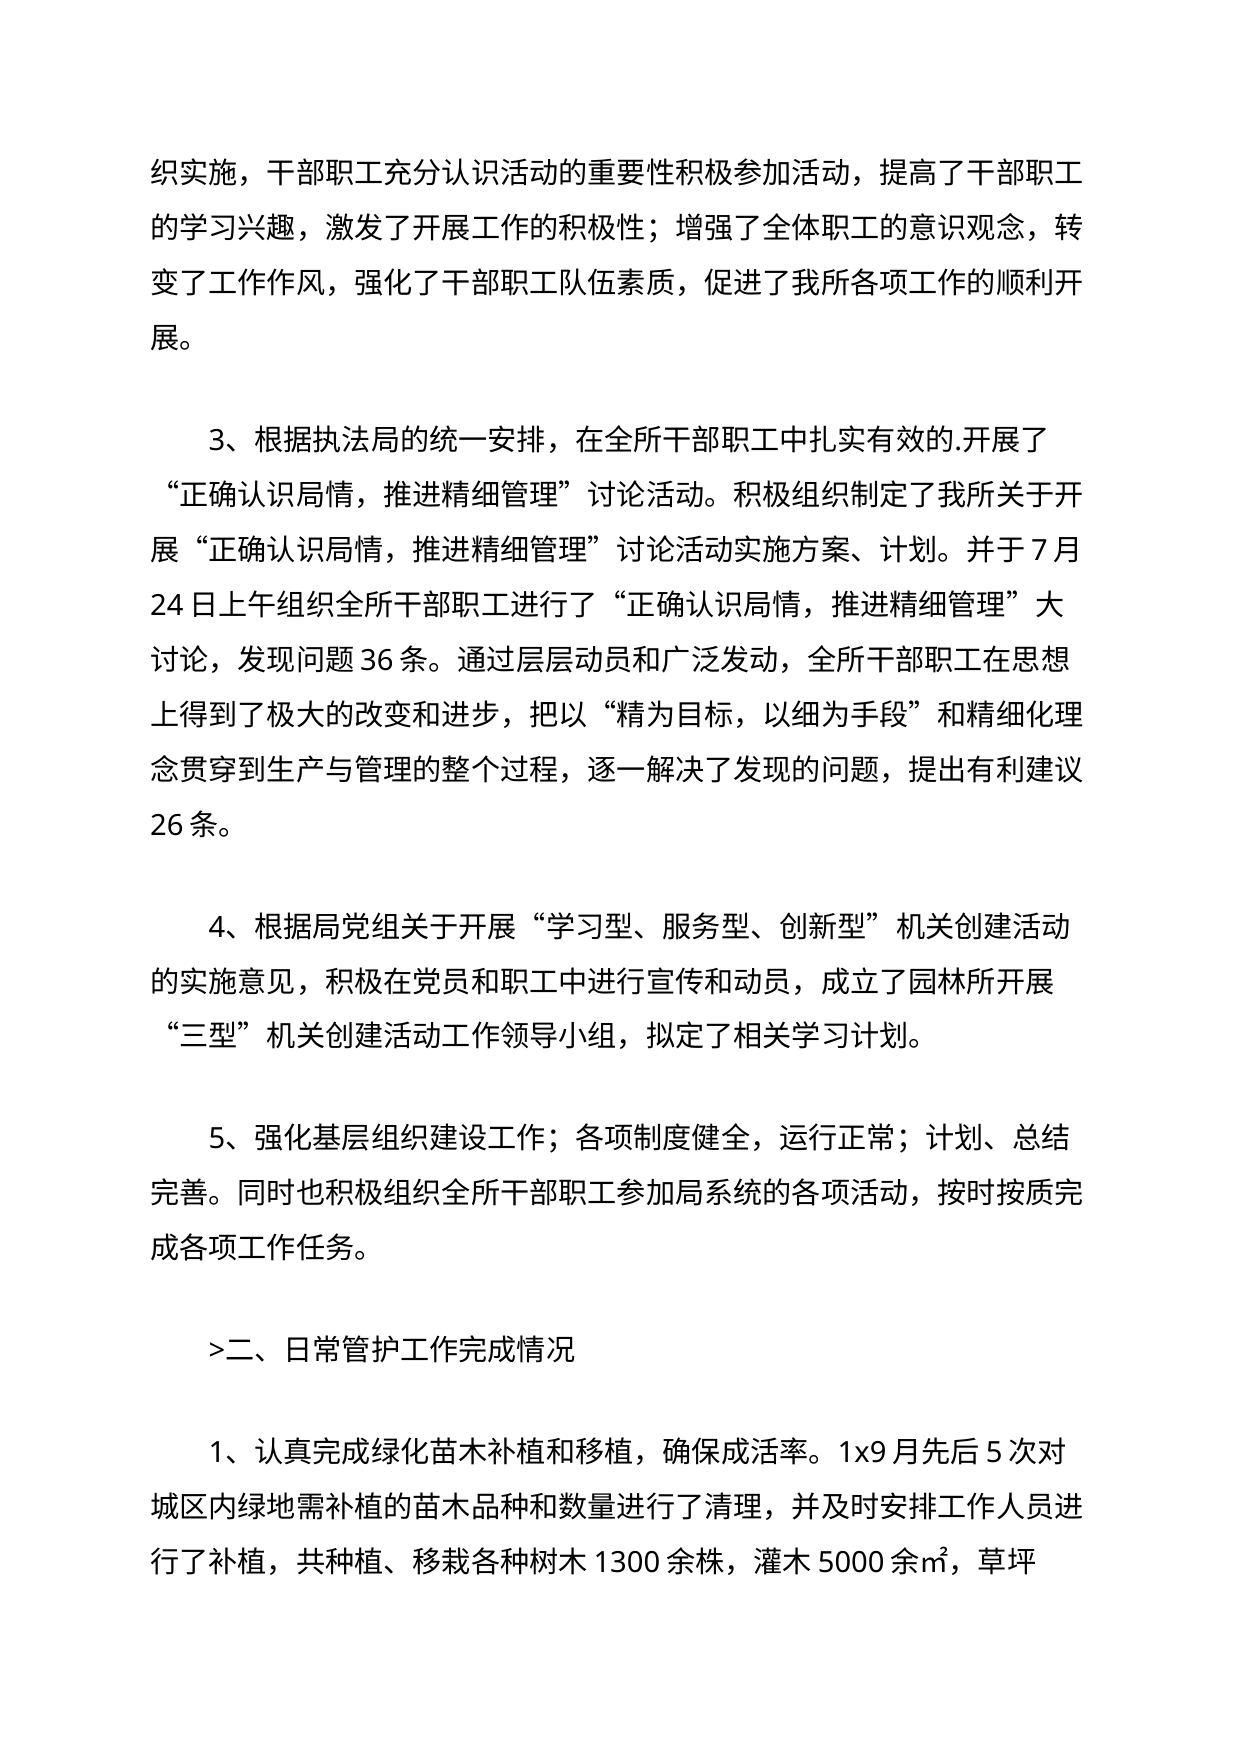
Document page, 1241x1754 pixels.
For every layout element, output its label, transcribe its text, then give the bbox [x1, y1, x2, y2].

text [150, 1428, 1090, 1581]
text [150, 150, 1090, 357]
text 5、强化基层组织建设工作；各项制度健全，运行正常；计划、总结完善。同时也积极组织全所干部职工参加局系统的各项活动，按时按质完成各项工作任务。 [150, 1115, 1090, 1267]
text 4、根据局党组关于开展“学习型、服务型、创新型”机关创建活动的实施意见，积极在党员和职工中进行宣传和动员，成立了园林所开展“三型”机关创建活动工作领导小组，拟定了相关学习计划。 [150, 903, 1090, 1055]
text >二、日常管护工作完成情况 [150, 1326, 1090, 1369]
text 3、根据执法局的统一安排，在全所干部职工中扎实有效的.开展了“正确认识局情，推进精细管理”讨论活动。积极组织制定了我所关于开展“正确认识局情，推进精细管理”讨论活动实施方案、计划。并于7月24日上午组织全所干部职工进行了“正确认识局情，推进精细管理”大讨论，发现问题36条。通过层层动员和广泛发动，全所干部职工在思想上得到了极大的改变和进步，把以“精为目标，以细为手段”和精细化理念贯穿到生产与管理的整个过程，逐一解决了发现的问题，提出有利建议26条。 [150, 416, 1090, 843]
